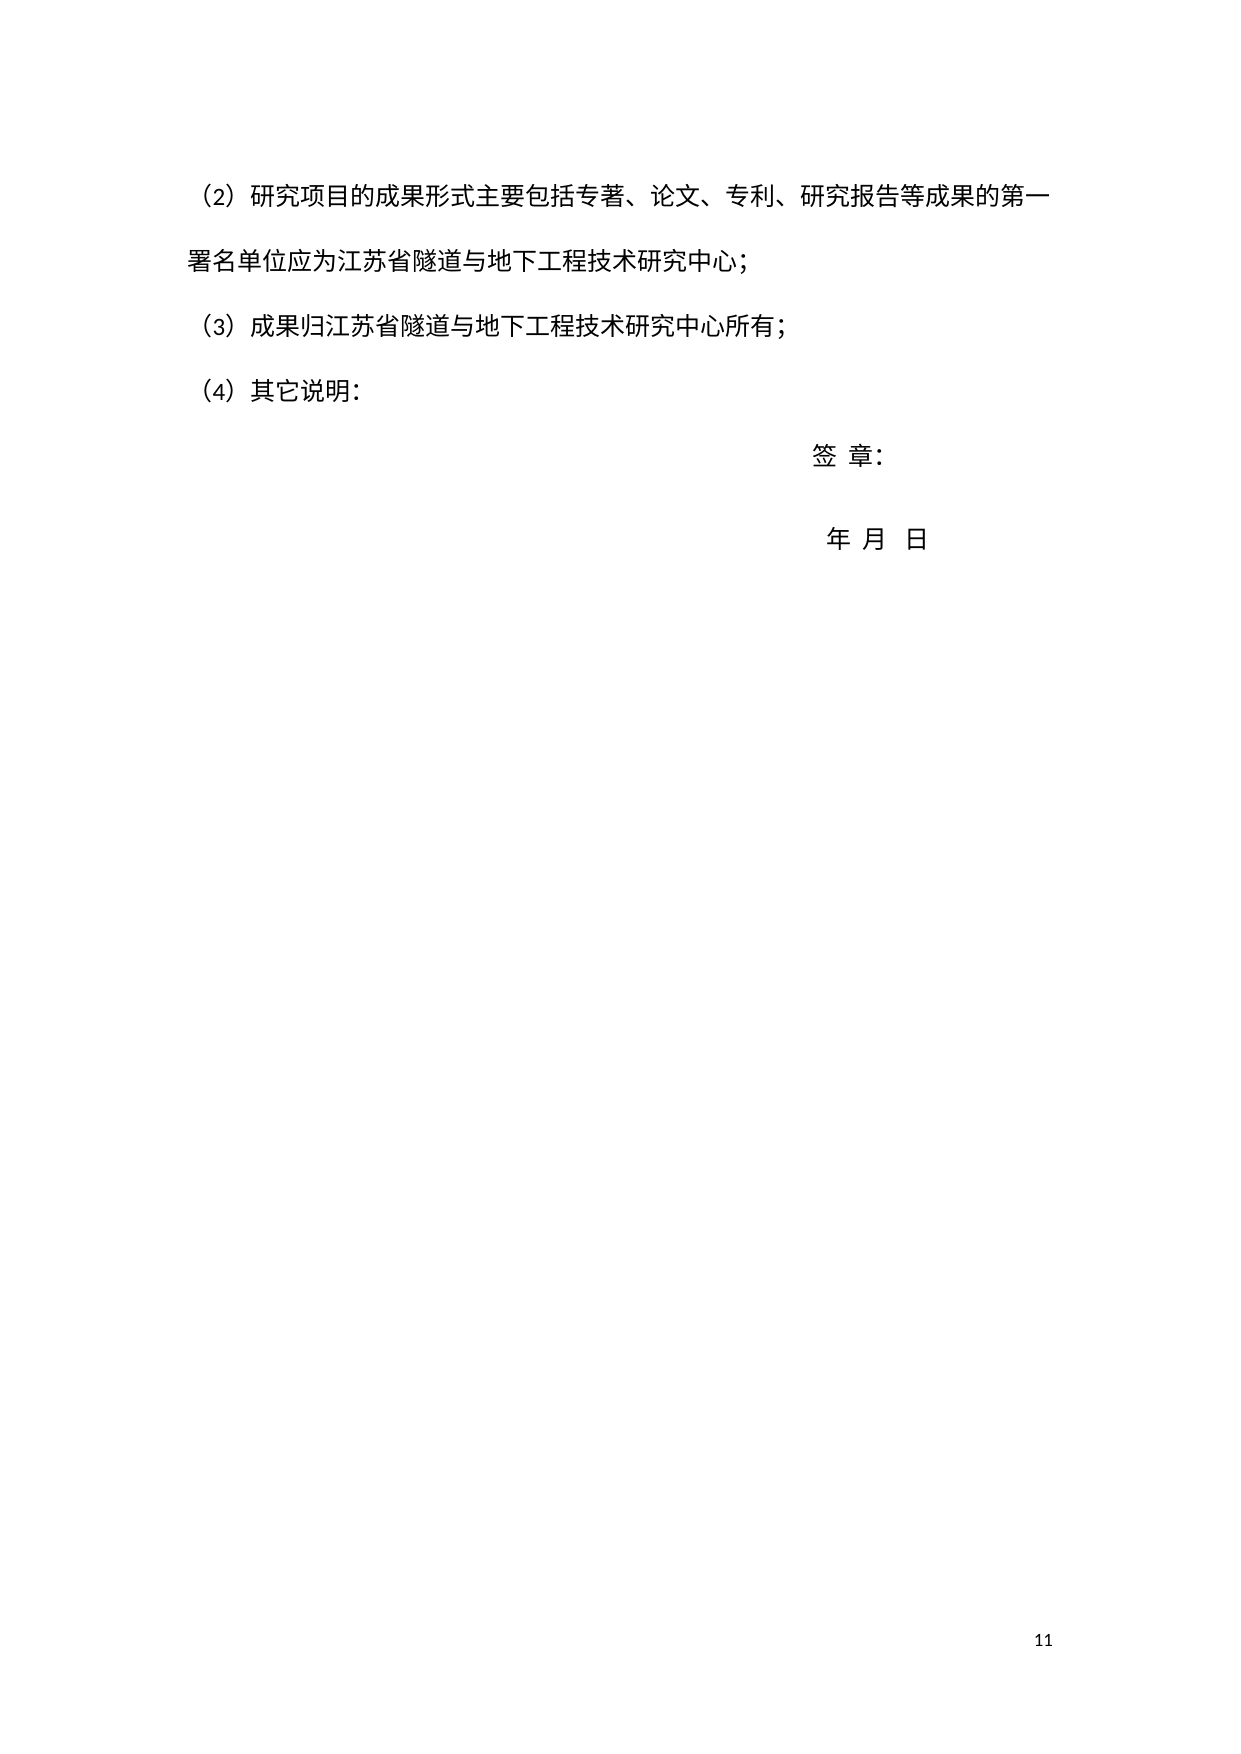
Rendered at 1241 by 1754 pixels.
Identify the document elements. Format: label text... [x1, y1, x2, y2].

text （3）成果归江苏省隧道与地下工程技术研究中心所有； [187, 292, 1053, 357]
text （2）研究项目的成果形式主要包括专著、论文、专利、研究报告等成果的第一署名单位应为江苏省隧道与地下工程技术研究中心； [187, 162, 1053, 292]
text （4）其它说明： [187, 357, 1053, 422]
text 签 章： [187, 422, 994, 487]
text 年 月 日八、申请人所在单位意见 [187, 505, 994, 570]
